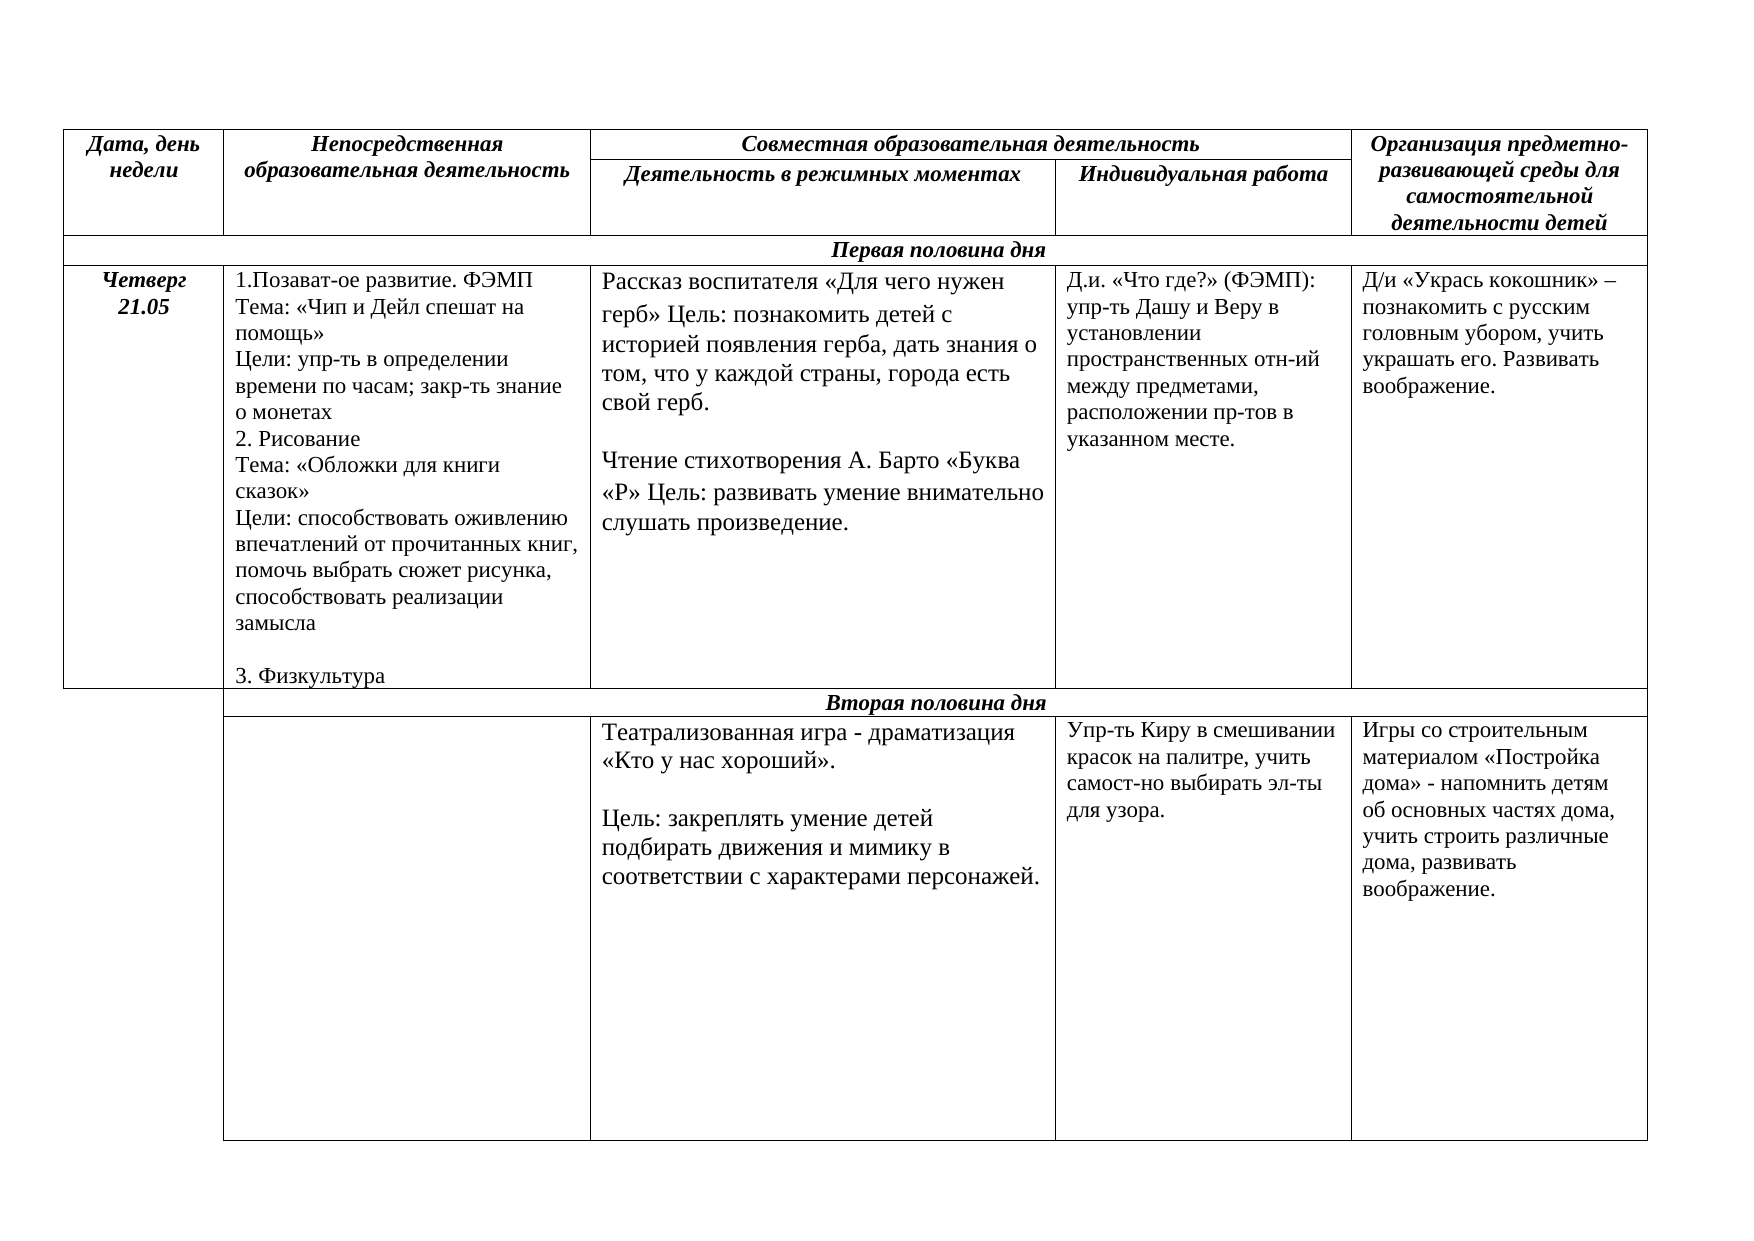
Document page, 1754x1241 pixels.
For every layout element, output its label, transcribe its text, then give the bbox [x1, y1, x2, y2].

table_cell Д/и «Укрась кокошник» – познакомить с русским головным убором, учить украшать его. Развивать воображение. [1352, 266, 1647, 688]
table_cell 1.Позават-ое развитие. ФЭМП Тема: «Чип и Дейл спешат на помощь» Цели: упр-ть в определении времени по часам; закр-ть знание о монетах 2. Рисование Тема: «Обложки для книги сказок» Цели: способствовать оживлению впечатлений от прочитанных книг, помочь выбрать сюжет рисунка, способствовать реализации замысла 3. Физкультура [224, 266, 590, 688]
table_header Непосредственная образовательная деятельность [224, 130, 590, 235]
table_cell [224, 717, 590, 1140]
table_cell Д.и. «Что где?» (ФЭМП): упр-ть Дашу и Веру в установлении пространственных отн-ий между предметами, расположении пр-тов в указанном месте. [1056, 266, 1351, 688]
table_header Дата, день недели [64, 130, 223, 235]
table_cell Упр-ть Киру в смешивании красок на палитре, учить самост-но выбирать эл-ты для узора. [1056, 717, 1351, 1140]
table_cell Первая половина дня [64, 236, 1647, 265]
table_cell Индивидуальная работа [1056, 160, 1351, 235]
table_cell Четверг 21.05 [64, 266, 223, 688]
table_cell Театрализованная игра - драматизация «Кто у нас хороший». Цель: закреплять умение детей подбирать движения и мимику в соответствии с характерами персонажей. [591, 717, 1055, 1140]
table_cell Игры со строительным материалом «Постройка дома» - напомнить детям об основных частях дома, учить строить различные дома, развивать воображение. [1352, 717, 1647, 1140]
table_cell Вторая половина дня [224, 689, 1647, 716]
table_header Совместная образовательная деятельность [591, 130, 1351, 159]
table_cell Рассказ воспитателя «Для чего нужен герб» Цель: познакомить детей с историей появления герба, дать знания о том, что у каждой страны, города есть свой герб. Чтение стихотворения А. Барто «Буква «Р» Цель: развивать умение внимательно слушать произведение. [591, 266, 1055, 688]
table_header Организация предметно-развивающей среды для самостоятельной деятельности детей [1352, 130, 1647, 235]
table_cell Деятельность в режимных моментах [591, 160, 1055, 235]
